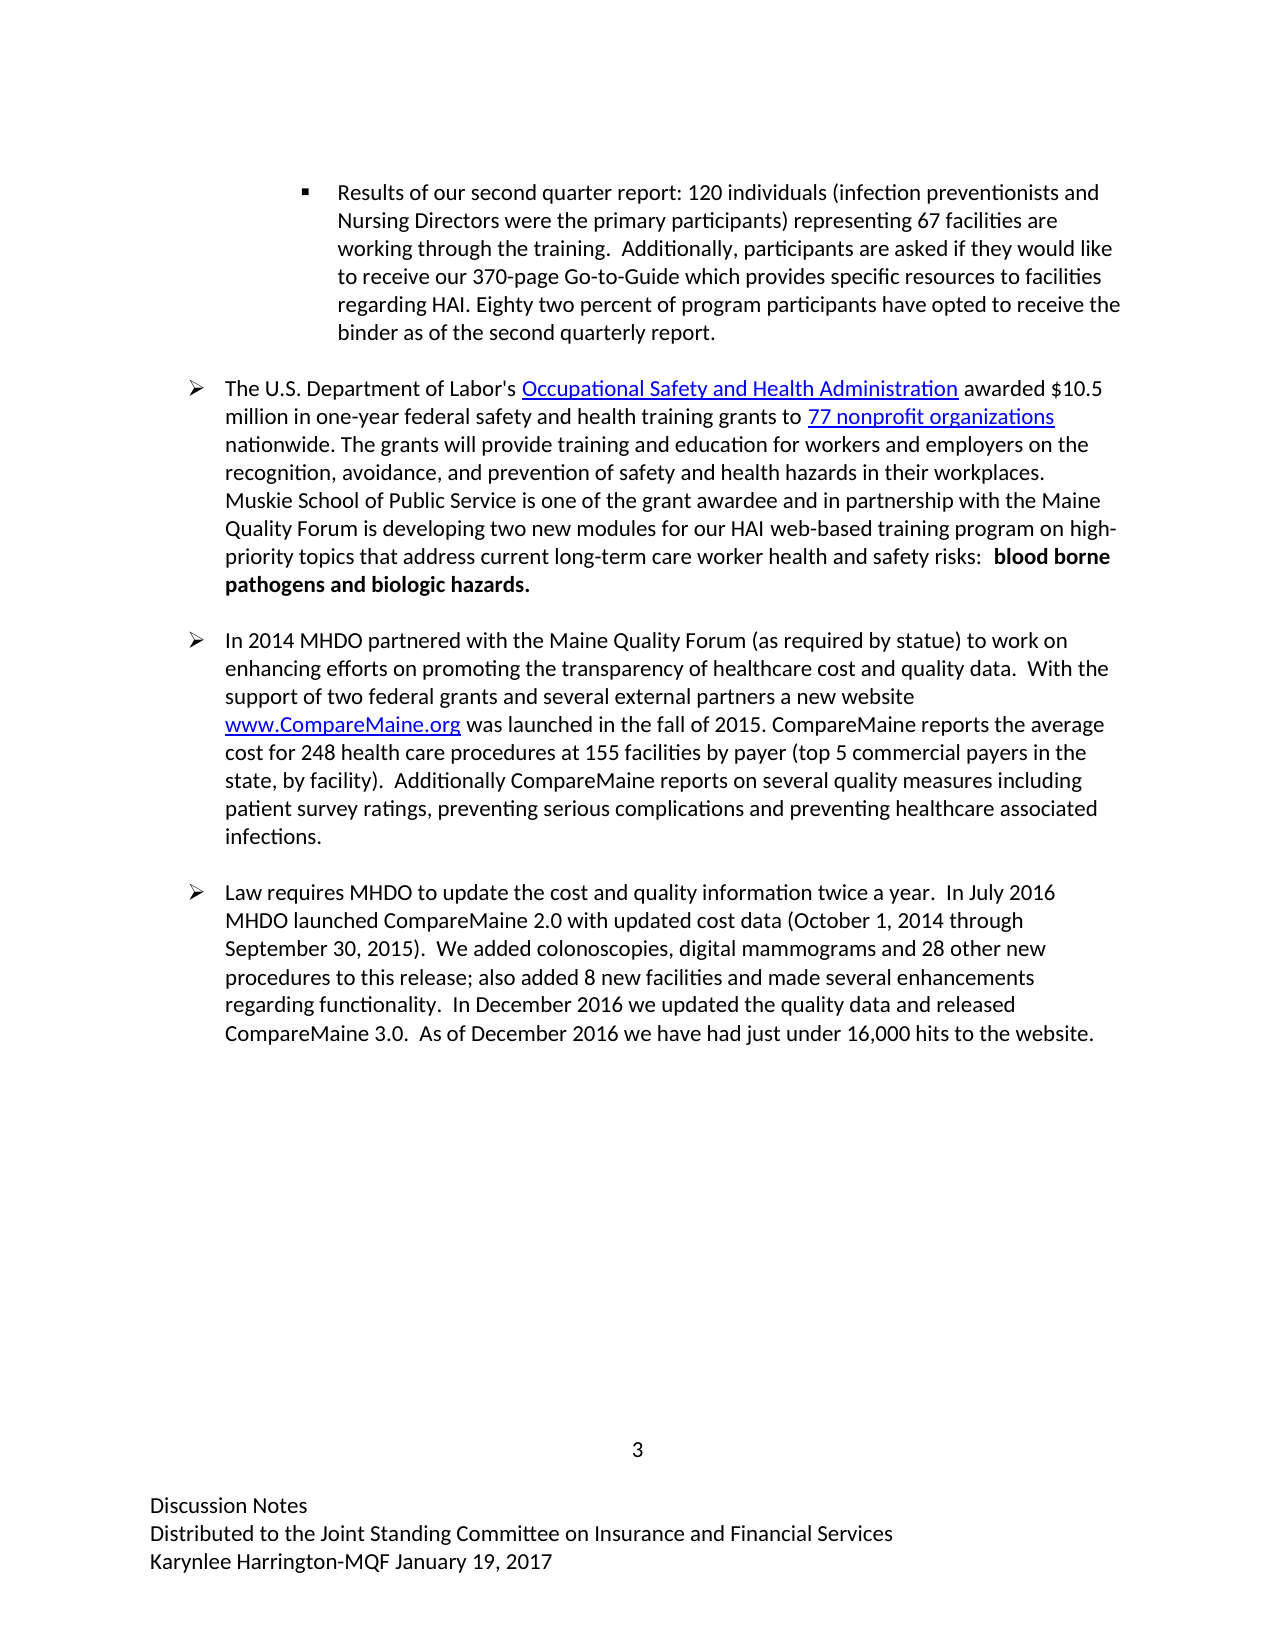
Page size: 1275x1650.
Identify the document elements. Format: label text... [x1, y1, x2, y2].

list Law requires MHDO to update the cost and quality information twice a year. In July 2016 MHDO launched CompareMaine 2.0 with updated cost data (October 1, 2014 through September 30, 2015). We added colonoscopies, digital mammograms and 28 other new procedures to this release; also added 8 new facilities and made several enhancements regarding functionality. In December 2016 we updated the quality data and released CompareMaine 3.0. As of December 2016 we have had just under 16,000 hits to the website. [187, 878, 1125, 1047]
list In 2014 MHDO partnered with the Maine Quality Forum (as required by statue) to work on enhancing efforts on promoting the transparency of healthcare cost and quality data. With the support of two federal grants and several external partners a new website www.CompareMaine.org was launched in the fall of 2015. CompareMaine reports the average cost for 248 health care procedures at 155 facilities by payer (top 5 commercial payers in the state, by facility). Additionally CompareMaine reports on several quality measures including patient survey ratings, preventing serious complications and preventing healthcare associated infections. [187, 626, 1125, 851]
list The U.S. Department of Labor's Occupational Safety and Health Administration awarded $10.5 million in one-year federal safety and health training grants to 77 nonprofit organizations nationwide. The grants will provide training and education for workers and employers on the recognition, avoidance, and prevention of safety and health hazards in their workplaces. Muskie School of Public Service is one of the grant awardee and in partnership with the Maine Quality Forum is developing two new modules for our HAI web-based training program on high-priority topics that address current long-term care worker health and safety risks: blood borne pathogens and biologic hazards. [187, 374, 1125, 598]
list Results of our second quarter report: 120 individuals (infection preventionists and Nursing Directors were the primary participants) representing 67 facilities are working through the training. Additionally, participants are asked if they would like to receive our 370-page Go-to-Guide which provides specific resources to facilities regarding HAI. Eighty two percent of program participants have opted to receive the binder as of the second quarterly report. [300, 178, 1125, 346]
